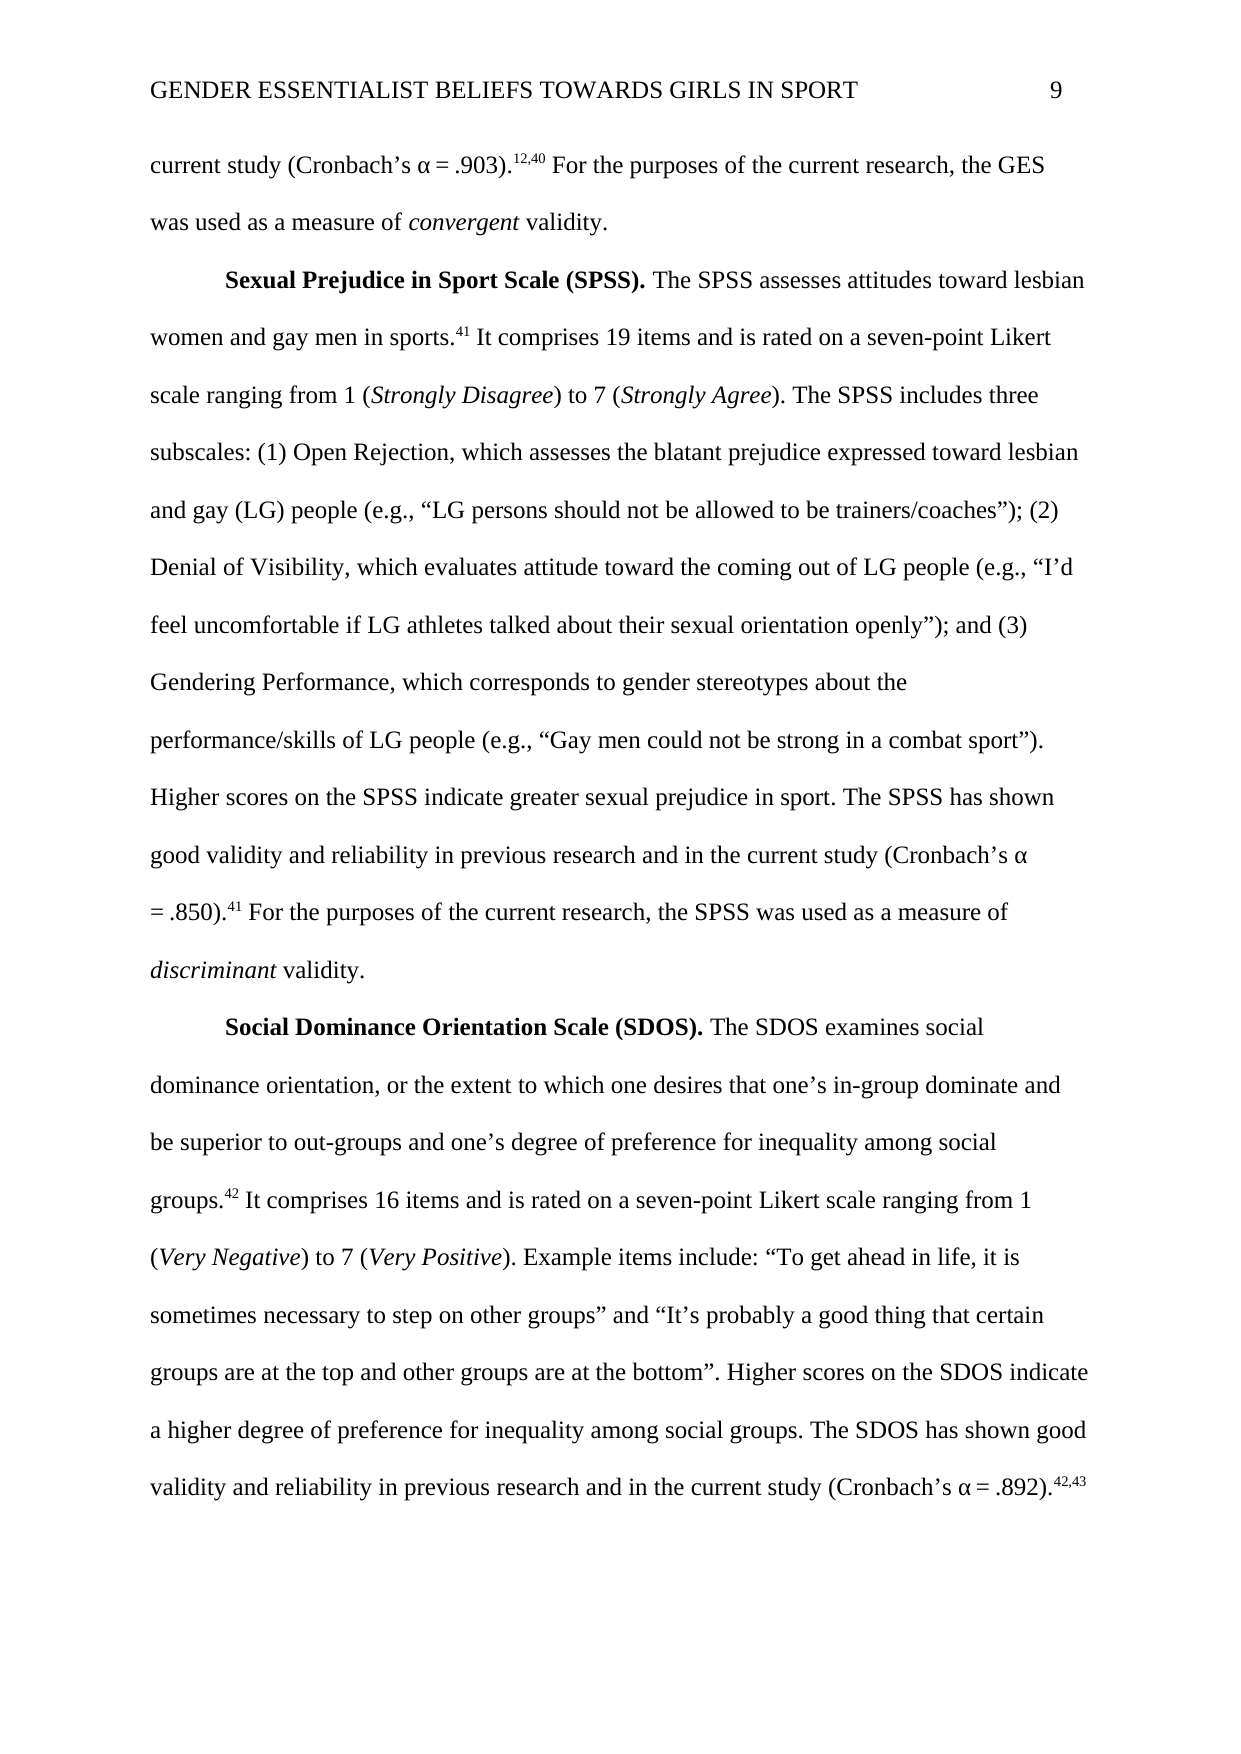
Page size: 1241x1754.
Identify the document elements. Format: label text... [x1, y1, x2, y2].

text Social Dominance Orientation Scale (SDOS). The SDOS examines social dominance orientation, or the extent to which one desires that one’s in-group dominate and be superior to out-groups and one’s degree of preference for inequality among social groups.42 It comprises 16 items and is rated on a seven-point Likert scale ranging from 1 (Very Negative) to 7 (Very Positive). Example items include: “To get ahead in life, it is sometimes necessary to step on other groups” and “It’s probably a good thing that certain groups are at the top and other groups are at the bottom”. Higher scores on the SDOS indicate a higher degree of preference for inequality among social groups. The SDOS has shown good validity and reliability in previous research and in the current study (Cronbach’s α = .892).42,43 [150, 1012, 1090, 1501]
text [150, 150, 1090, 236]
text Sexual Prejudice in Sport Scale (SPSS). The SPSS assesses attitudes toward lesbian women and gay men in sports.41 It comprises 19 items and is rated on a seven-point Likert scale ranging from 1 (Strongly Disagree) to 7 (Strongly Agree). The SPSS includes three subscales: (1) Open Rejection, which assesses the blatant prejudice expressed toward lesbian and gay (LG) people (e.g., “LG persons should not be allowed to be trainers/coaches”); (2) Denial of Visibility, which evaluates attitude toward the coming out of LG people (e.g., “I’d feel uncomfortable if LG athletes talked about their sexual orientation openly”); and (3) Gendering Performance, which corresponds to gender stereotypes about the performance/skills of LG people (e.g., “Gay men could not be strong in a combat sport”). Higher scores on the SPSS indicate greater sexual prejudice in sport. The SPSS has shown good validity and reliability in previous research and in the current study (Cronbach’s α = .850).41 For the purposes of the current research, the SPSS was used as a measure of discriminant validity. [150, 265, 1090, 984]
